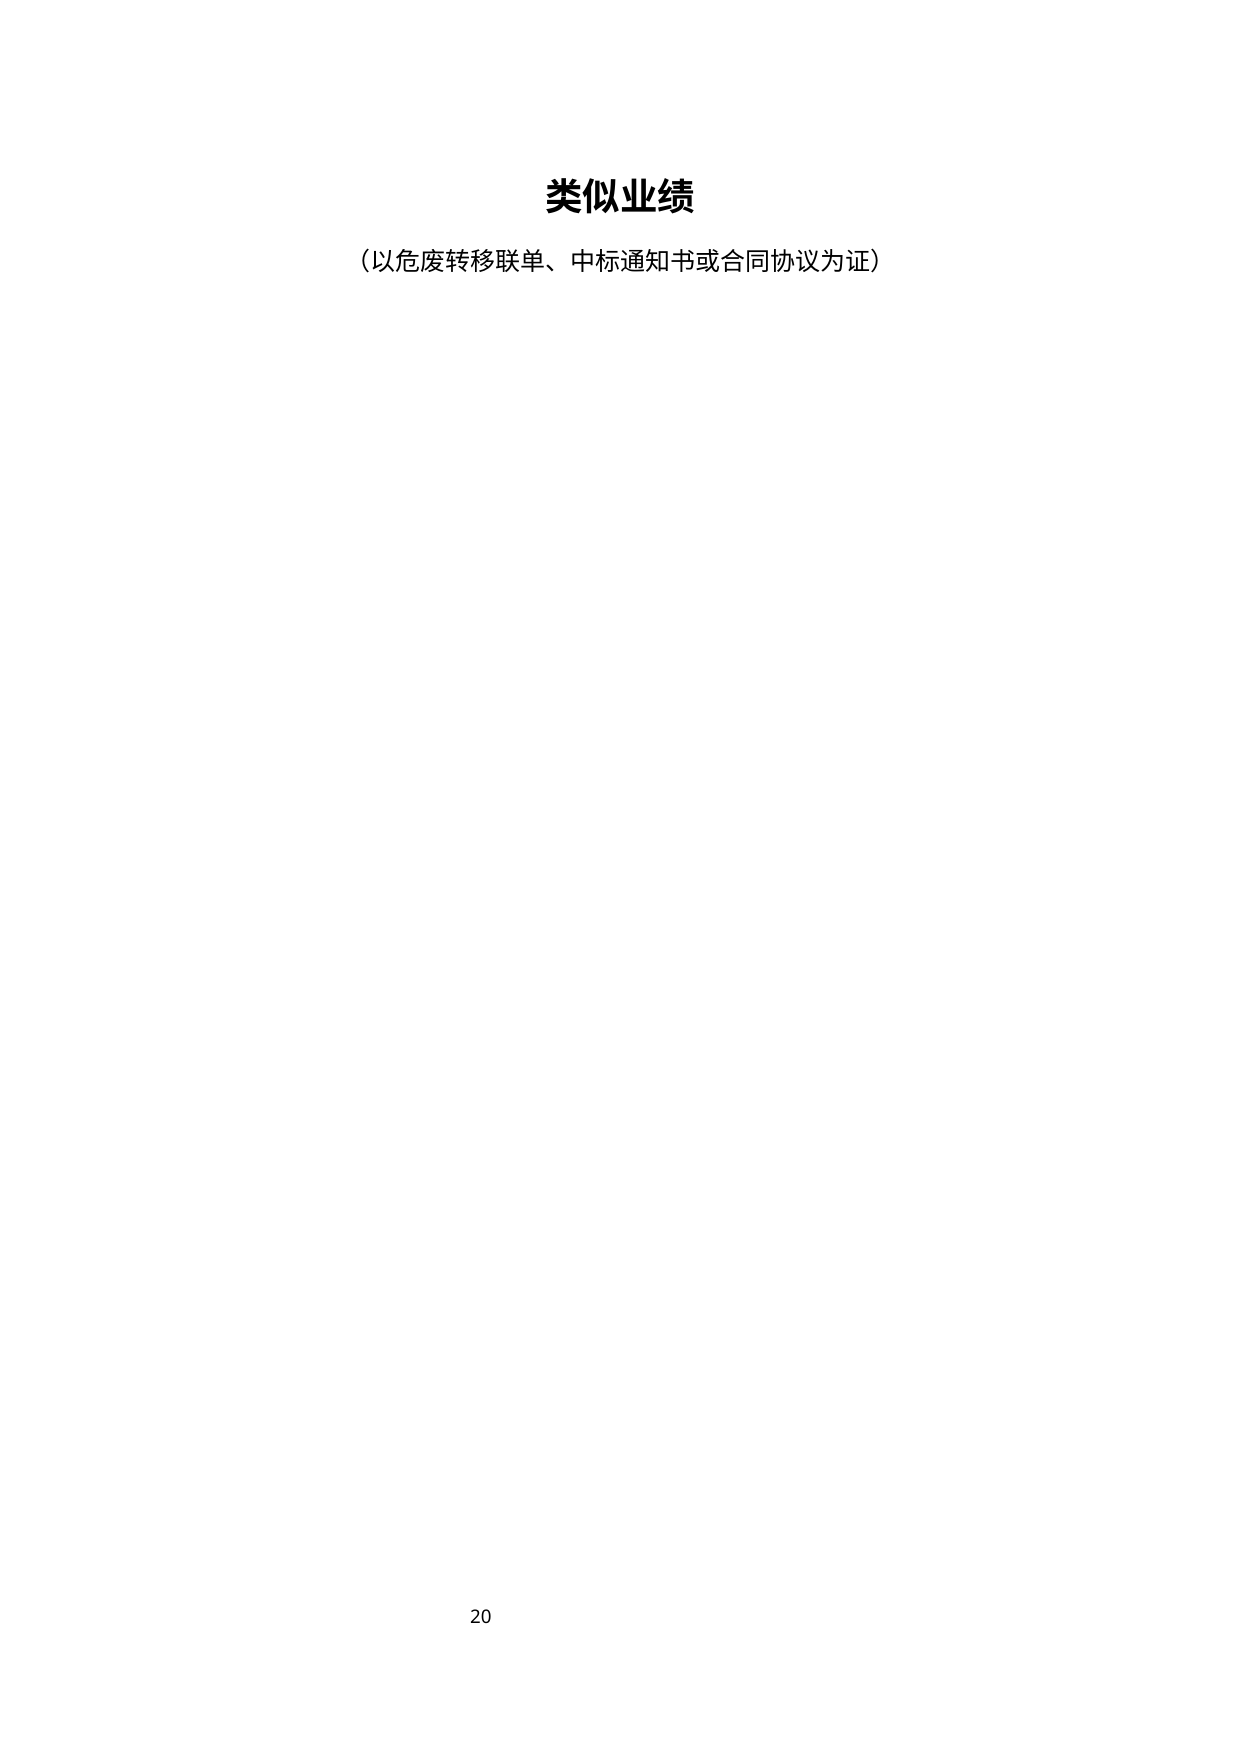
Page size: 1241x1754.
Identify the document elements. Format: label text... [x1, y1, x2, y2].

text 类似业绩 [187, 162, 1053, 227]
text （以危废转移联单、中标通知书或合同协议为证） [187, 227, 1053, 292]
